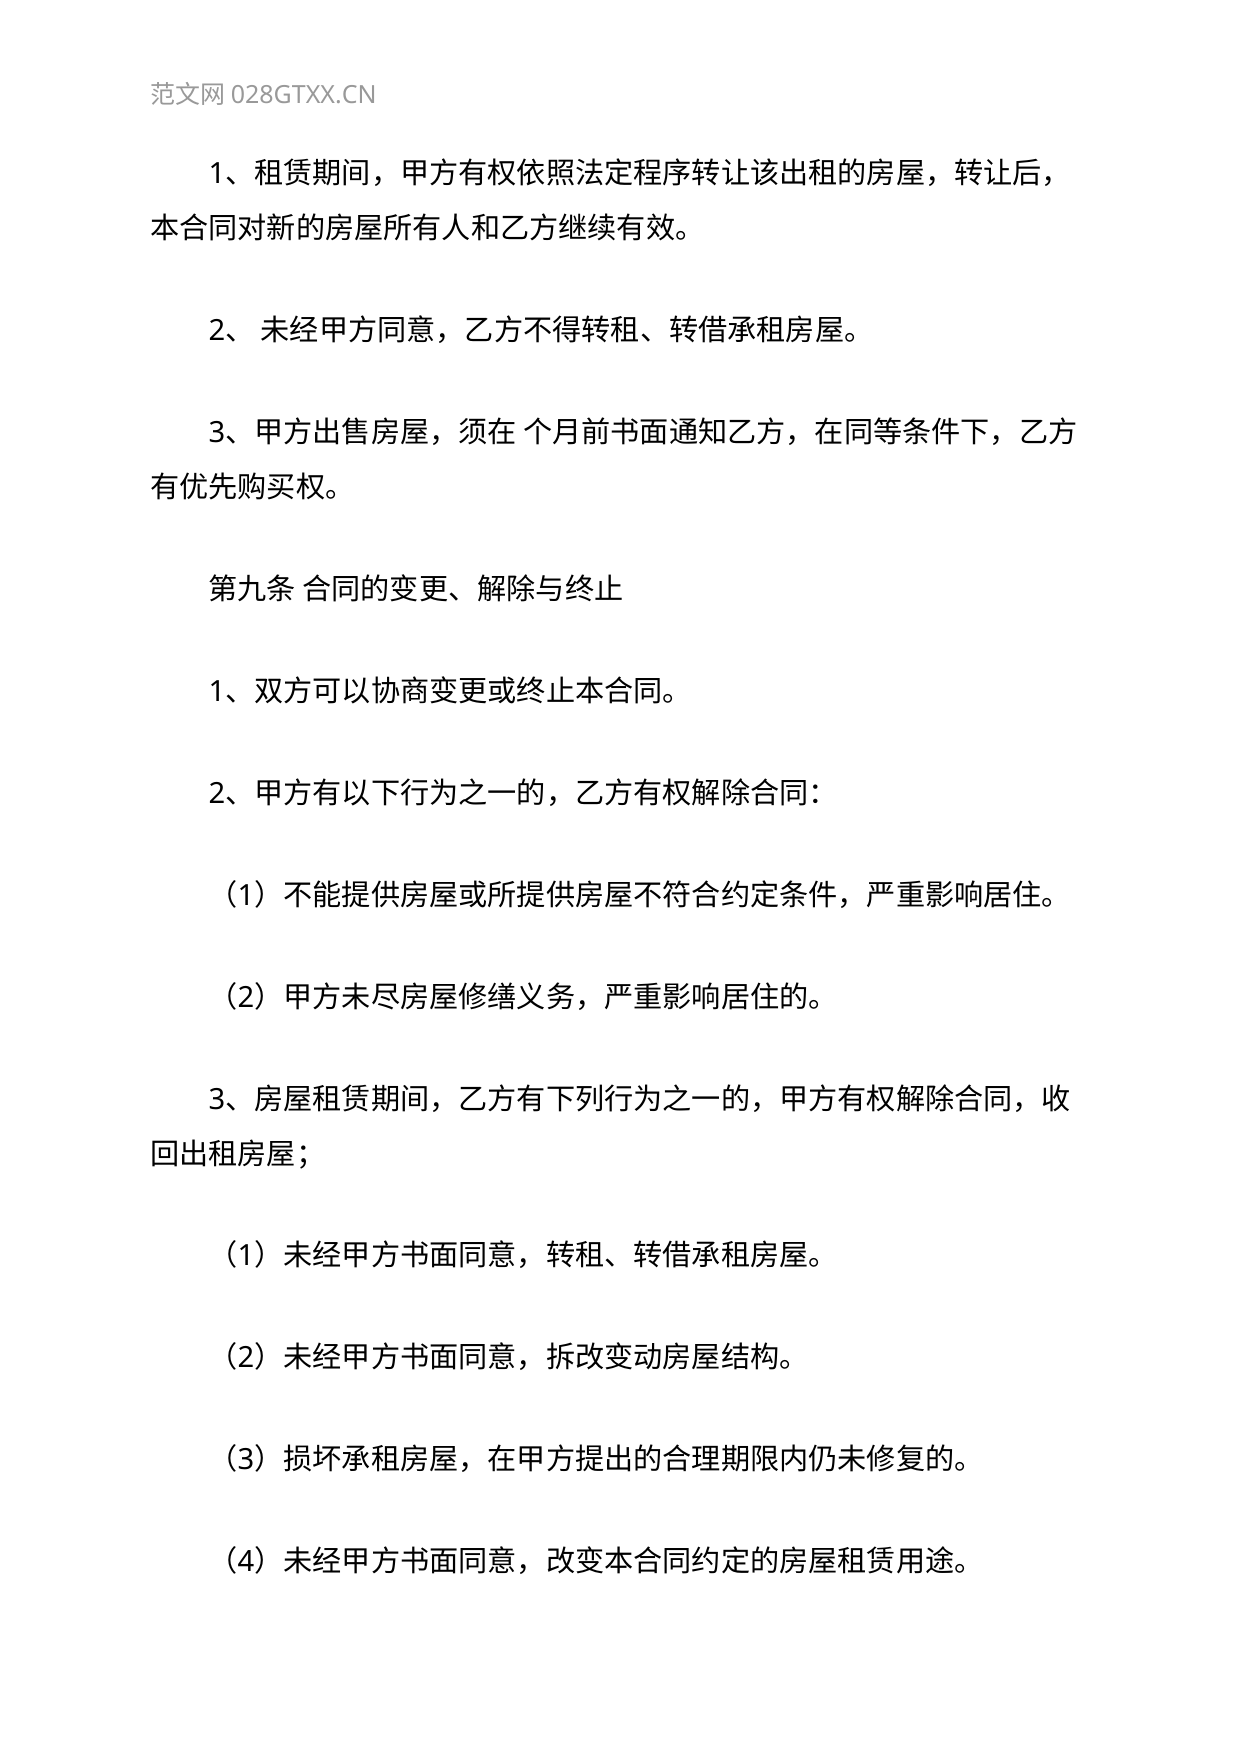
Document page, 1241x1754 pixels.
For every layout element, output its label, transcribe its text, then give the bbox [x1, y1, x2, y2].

text （1）未经甲方书面同意，转租、转借承租房屋。 [150, 1232, 1090, 1274]
text 3、甲方出售房屋，须在 个月前书面通知乙方，在同等条件下，乙方有优先购买权。 [150, 409, 1090, 506]
text 2、甲方有以下行为之一的，乙方有权解除合同： [150, 769, 1090, 812]
text 3、房屋租赁期间，乙方有下列行为之一的，甲方有权解除合同，收回出租房屋； [150, 1075, 1090, 1172]
text 1、双方可以协商变更或终止本合同。 [150, 667, 1090, 710]
text （4）未经甲方书面同意，改变本合同约定的房屋租赁用途。 [150, 1538, 1090, 1580]
text （3）损坏承租房屋，在甲方提出的合理期限内仍未修复的。 [150, 1436, 1090, 1478]
text 2、 未经甲方同意，乙方不得转租、转借承租房屋。 [150, 307, 1090, 349]
text （1）不能提供房屋或所提供房屋不符合约定条件，严重影响居住。 [150, 871, 1090, 914]
text 1、租赁期间，甲方有权依照法定程序转让该出租的房屋，转让后，本合同对新的房屋所有人和乙方继续有效。 [150, 150, 1090, 247]
text （2）未经甲方书面同意，拆改变动房屋结构。 [150, 1334, 1090, 1376]
text 第九条 合同的变更、解除与终止 [150, 566, 1090, 608]
text （2）甲方未尽房屋修缮义务，严重影响居住的。 [150, 973, 1090, 1016]
